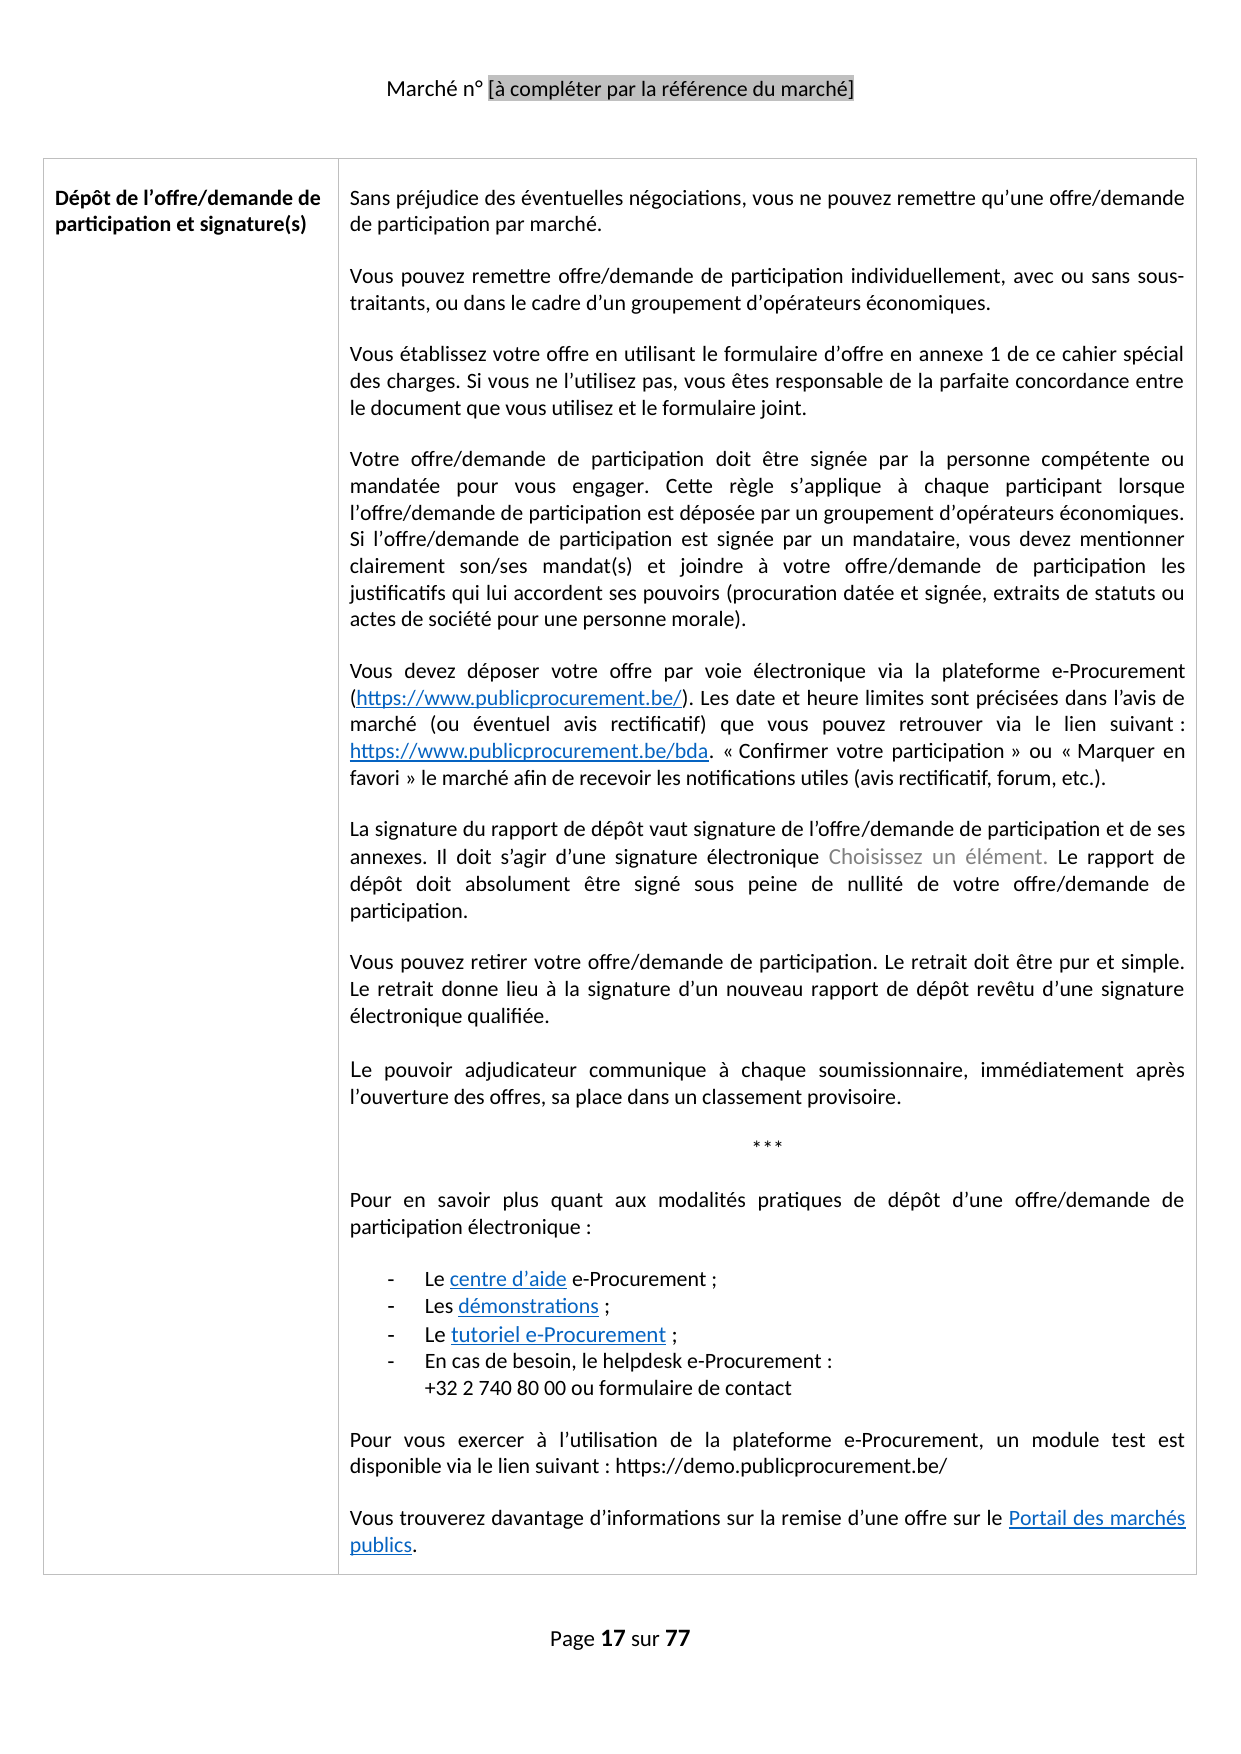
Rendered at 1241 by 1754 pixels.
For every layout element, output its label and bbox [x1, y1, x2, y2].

table_cell [44, 159, 338, 1574]
table_cell [339, 159, 1196, 1574]
